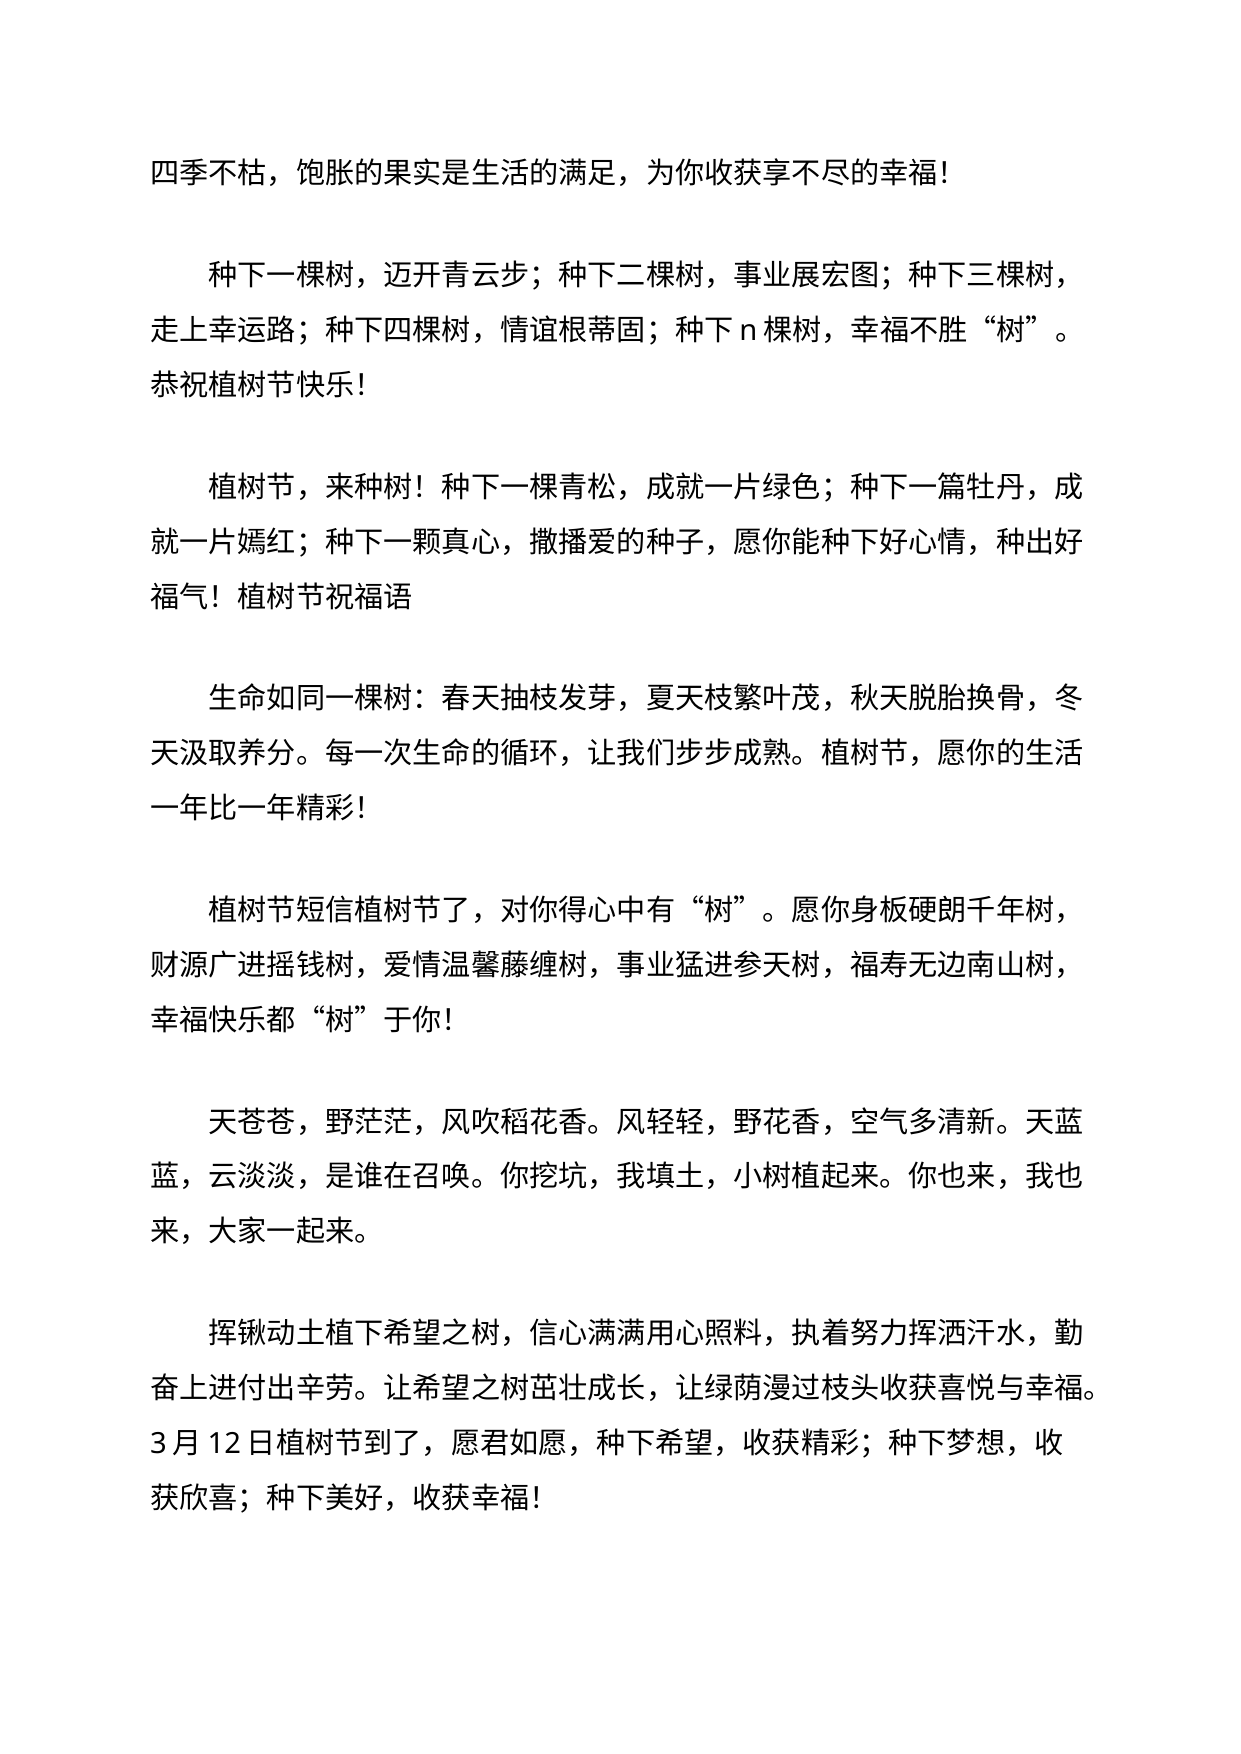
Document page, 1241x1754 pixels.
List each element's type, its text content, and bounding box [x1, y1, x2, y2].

text 生命如同一棵树：春天抽枝发芽，夏天枝繁叶茂，秋天脱胎换骨，冬天汲取养分。每一次生命的循环，让我们步步成熟。植树节，愿你的生活一年比一年精彩！ [150, 675, 1090, 827]
text 植树节短信植树节了，对你得心中有“树”。愿你身板硬朗千年树，财源广进摇钱树，爱情温馨藤缠树，事业猛进参天树，福寿无边南山树，幸福快乐都“树”于你！ [150, 887, 1090, 1039]
text 天苍苍，野茫茫，风吹稻花香。风轻轻，野花香，空气多清新。天蓝蓝，云淡淡，是谁在召唤。你挖坑，我填土，小树植起来。你也来，我也来，大家一起来。 [150, 1098, 1090, 1250]
text 种下一棵树，迈开青云步；种下二棵树，事业展宏图；种下三棵树，走上幸运路；种下四棵树，情谊根蒂固；种下n棵树，幸福不胜“树”。恭祝植树节快乐！ [150, 252, 1090, 404]
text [150, 150, 1090, 192]
text 植树节，来种树！种下一棵青松，成就一片绿色；种下一篇牡丹，成就一片嫣红；种下一颗真心，撒播爱的种子，愿你能种下好心情，种出好福气！植树节祝福语 [150, 463, 1090, 616]
text 挥锹动土植下希望之树，信心满满用心照料，执着努力挥洒汗水，勤奋上进付出辛劳。让希望之树茁壮成长，让绿荫漫过枝头收获喜悦与幸福。3月12日植树节到了，愿君如愿，种下希望，收获精彩；种下梦想，收获欣喜；种下美好，收获幸福！ [150, 1310, 1090, 1517]
